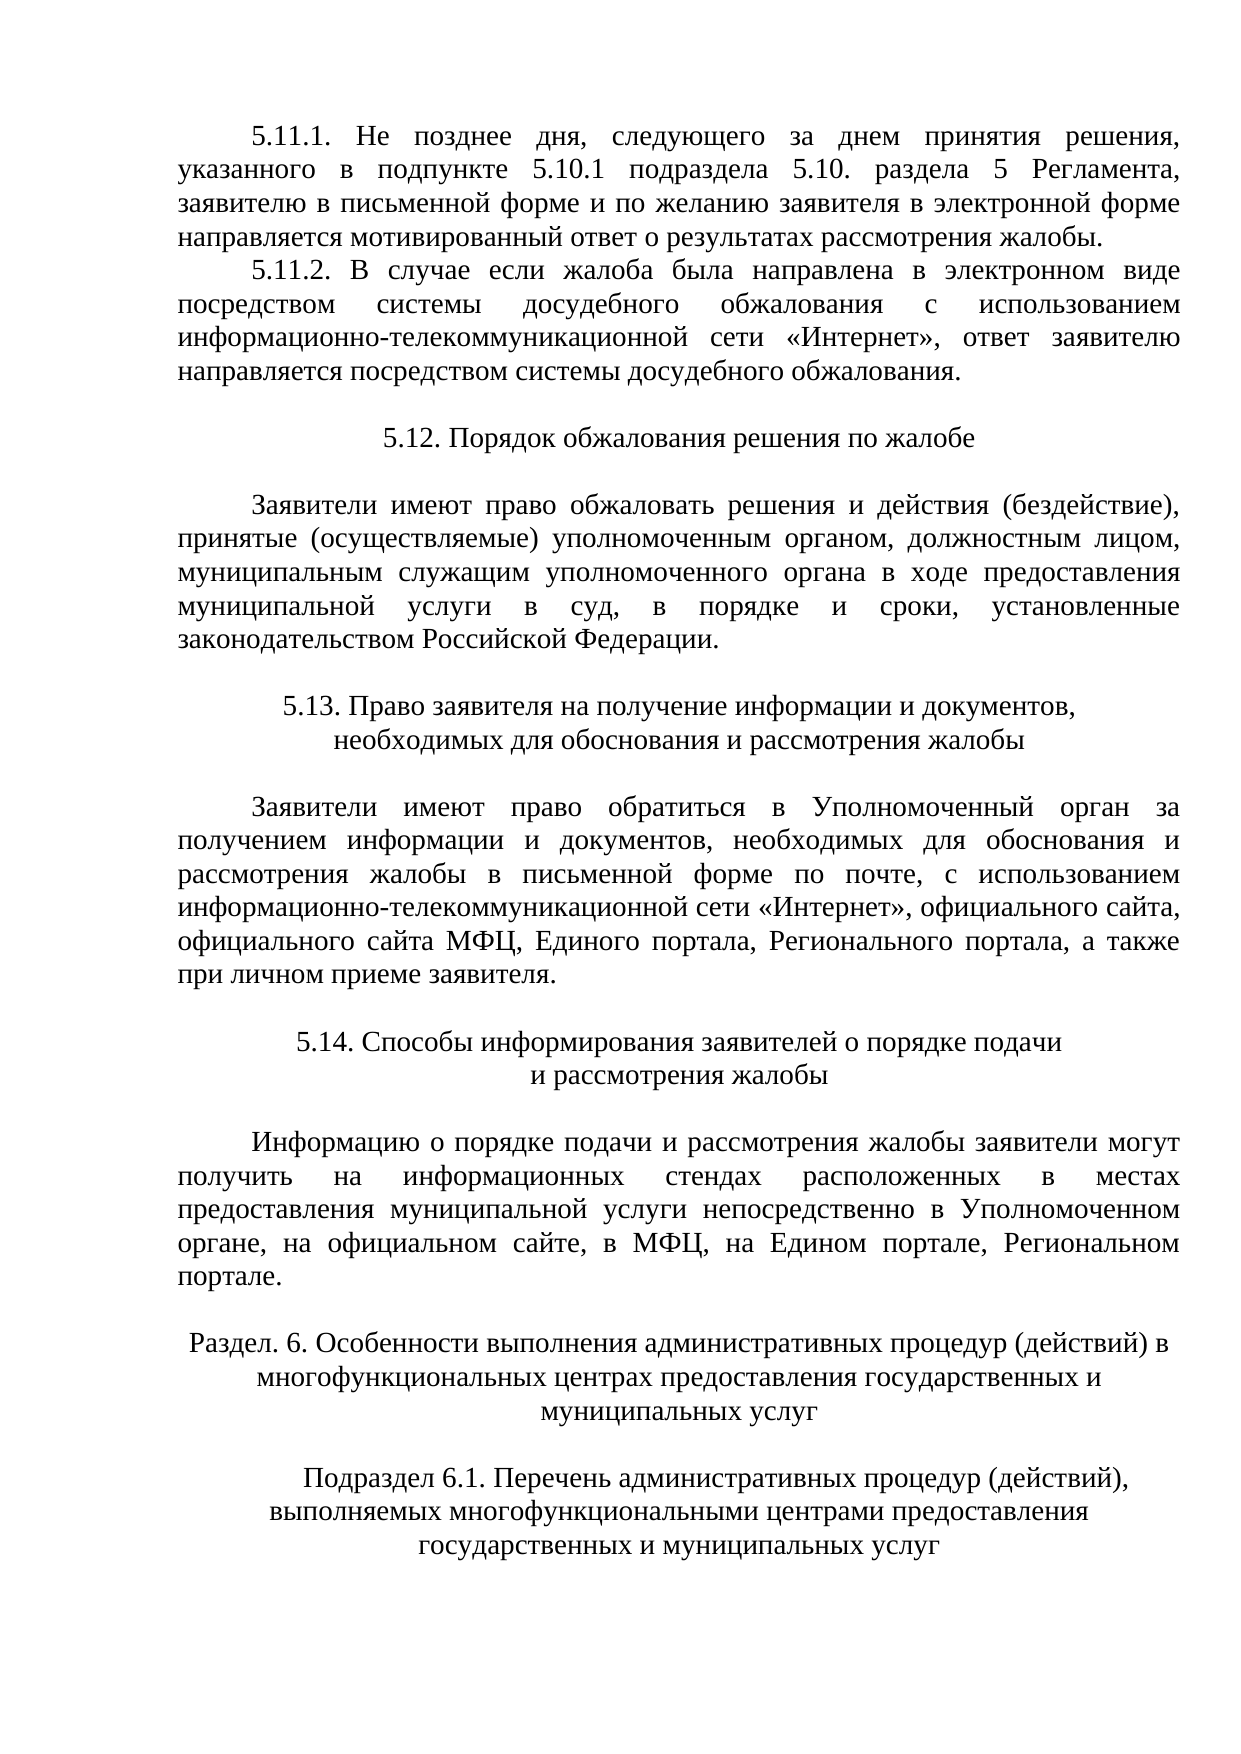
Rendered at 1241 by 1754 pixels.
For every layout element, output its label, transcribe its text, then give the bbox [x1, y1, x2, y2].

text Заявители имеют право обжаловать решения и действия (бездействие), принятые (осуществляемые) уполномоченным органом, должностным лицом, муниципальным служащим уполномоченного органа в ходе предоставления муниципальной услуги в суд, в порядке и сроки, установленные законодательством Российской Федерации. [177, 487, 1181, 655]
text 5.11.2. В случае если жалоба была направлена в электронном виде посредством системы досудебного обжалования с использованием информационно-телекоммуникационной сети «Интернет», ответ заявителю направляется посредством системы досудебного обжалования. [177, 252, 1181, 386]
text 5.12. Порядок обжалования решения по жалобе [177, 420, 1181, 453]
text 5.14. Способы информирования заявителей о порядке подачи [177, 1024, 1181, 1057]
text Информацию о порядке подачи и рассмотрения жалобы заявители могут получить на информационных стендах расположенных в местах предоставления муниципальной услуги непосредственно в Уполномоченном органе, на официальном сайте, в МФЦ, на Едином портале, Региональном портале. [177, 1124, 1181, 1292]
text Подраздел 6.1. Перечень административных процедур (действий), выполняемых многофункциональными центрами предоставления государственных и муниципальных услуг [177, 1460, 1181, 1560]
text и рассмотрения жалобы [177, 1057, 1181, 1091]
text 5.13. Право заявителя на получение информации и документов, [177, 688, 1181, 722]
text Заявители имеют право обратиться в Уполномоченный орган за получением информации и документов, необходимых для обоснования и рассмотрения жалобы в письменной форме по почте, с использованием информационно-телекоммуникационной сети «Интернет», официального сайта, официального сайта МФЦ, Единого портала, Регионального портала, а также при личном приеме заявителя. [177, 789, 1181, 990]
text Раздел. 6. Особенности выполнения административных процедур (действий) в многофункциональных центрах предоставления государственных и муниципальных услуг [177, 1326, 1181, 1426]
text необходимых для обоснования и рассмотрения жалобы [177, 722, 1181, 755]
text 5.11.1. Не позднее дня, следующего за днем принятия решения, указанного в подпункте 5.10.1 подраздела 5.10. раздела 5 Регламента, заявителю в письменной форме и по желанию заявителя в электронной форме направляется мотивированный ответ о результатах рассмотрения жалобы. [177, 118, 1181, 252]
